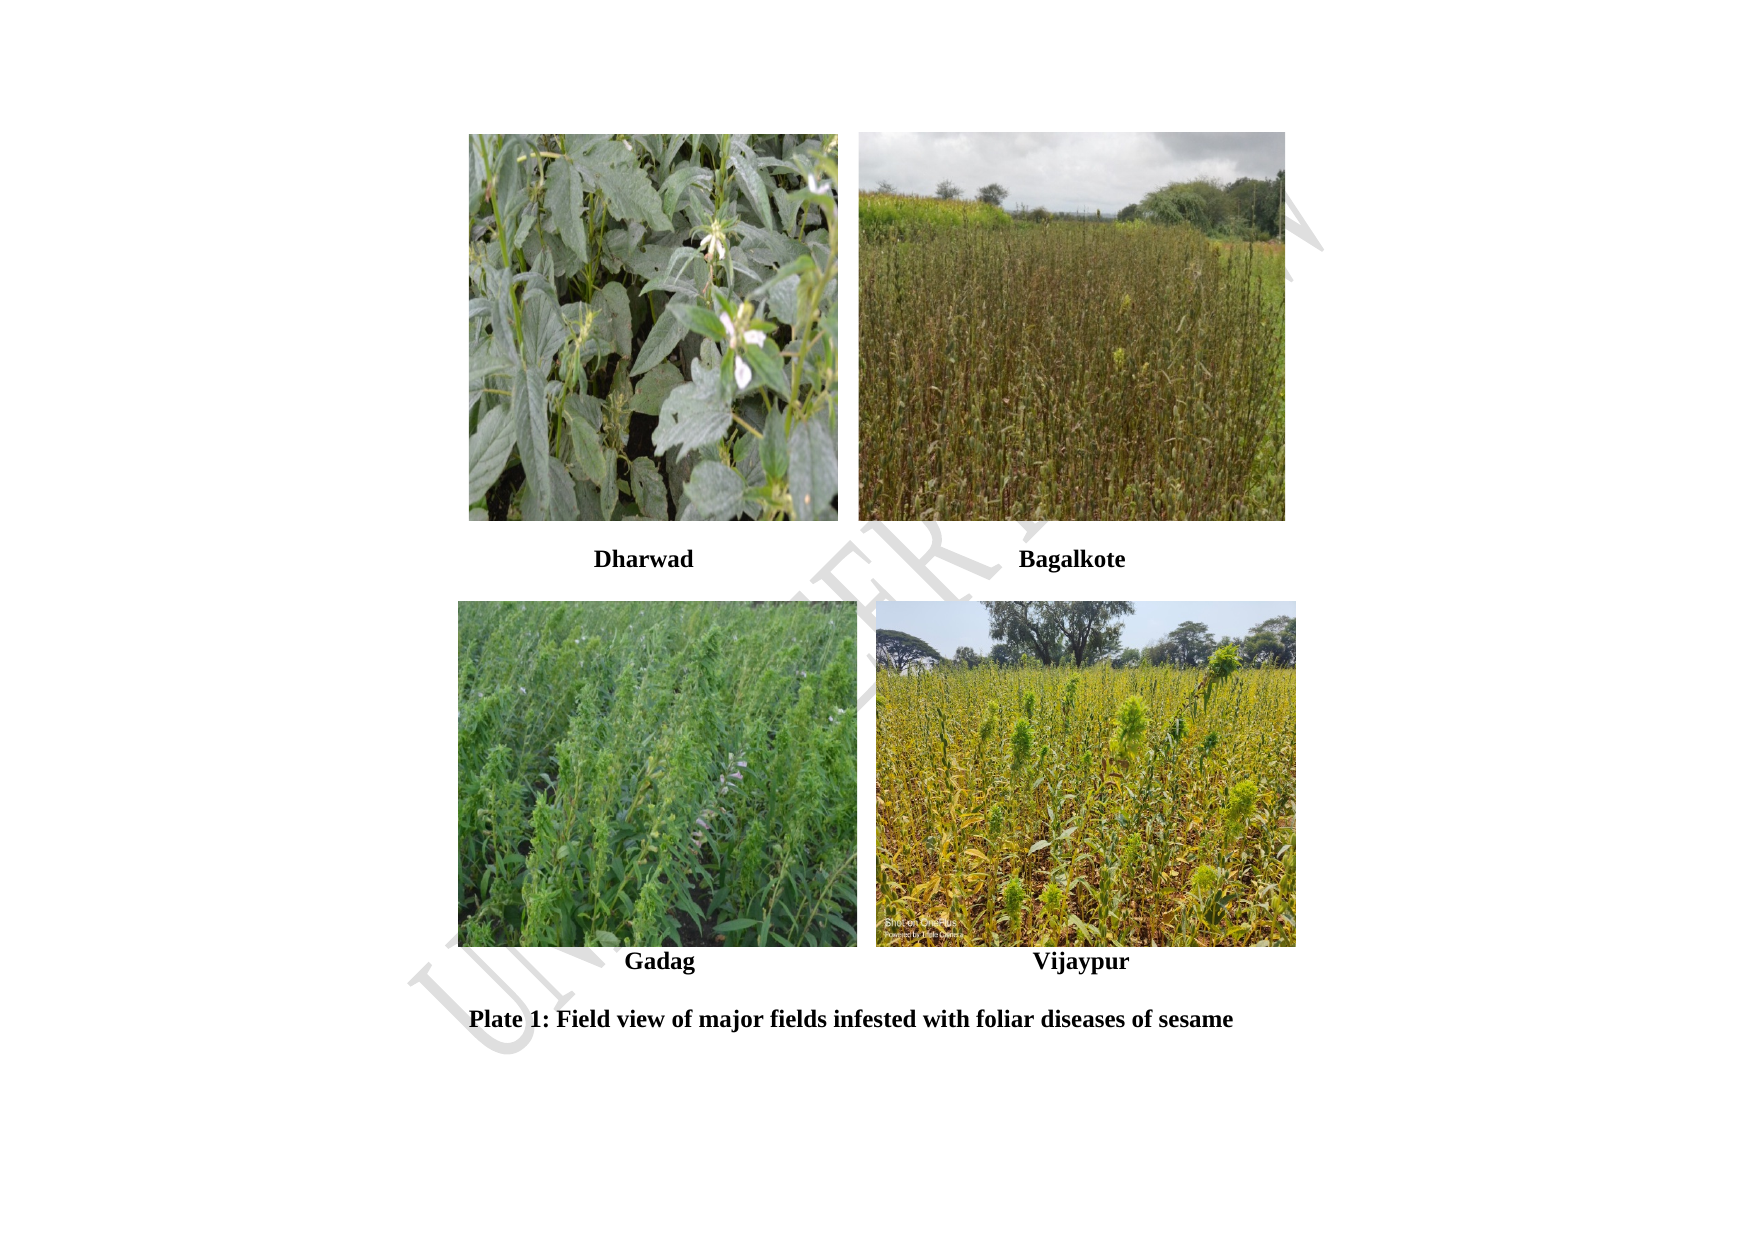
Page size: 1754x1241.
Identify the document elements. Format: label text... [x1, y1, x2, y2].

text Plate 1: Field view of major fields infested with foliar diseases of sesame [150, 1004, 1604, 1032]
text Gadag Vijaypur [150, 946, 1604, 975]
text Dharwad Bagalkote [150, 544, 1604, 573]
picture [858, 132, 1286, 521]
picture [468, 134, 838, 521]
picture [876, 601, 1296, 947]
picture [458, 601, 858, 947]
